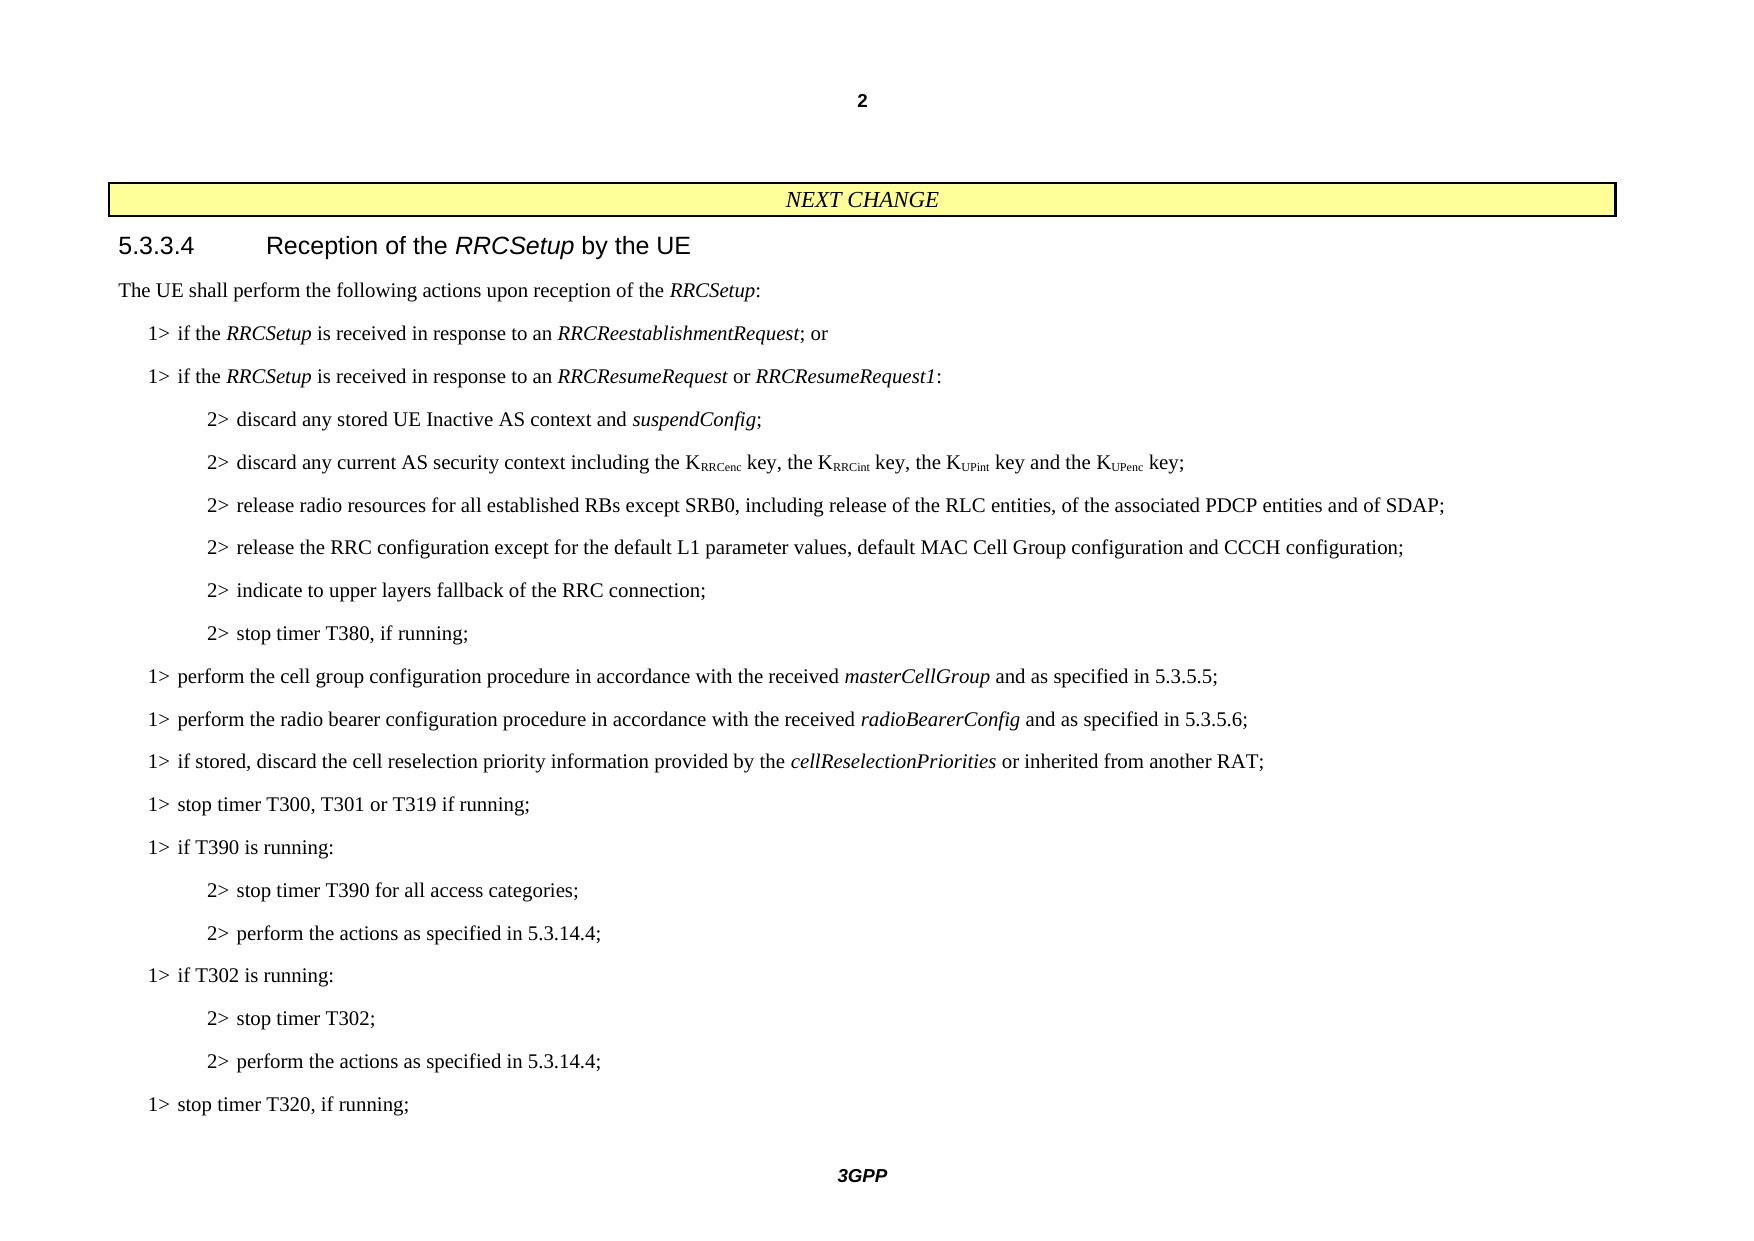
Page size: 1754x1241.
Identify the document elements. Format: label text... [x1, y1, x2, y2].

text 2> indicate to upper layers fallback of the RRC connection; [207, 578, 1606, 602]
text 2> release the RRC configuration except for the default L1 parameter values, default MAC Cell Group configuration and CCCH configuration; [207, 535, 1606, 559]
text 2> discard any stored UE Inactive AS context and suspendConfig; [207, 407, 1606, 431]
text 1> stop timer T320, if running; [148, 1092, 1606, 1116]
text 2> discard any current AS security context including the KRRCenc key, the KRRCint key, the KUPint key and the KUPenc key; [207, 450, 1606, 474]
text 2> perform the actions as specified in 5.3.14.4; [207, 921, 1606, 945]
text 2> stop timer T380, if running; [207, 621, 1606, 645]
text 1> if the RRCSetup is received in response to an RRCReestablishmentRequest; or [148, 321, 1606, 345]
text 2> release radio resources for all established RBs except SRB0, including release of the RLC entities, of the associated PDCP entities and of SDAP; [207, 492, 1606, 517]
text 2> stop timer T390 for all access categories; [207, 878, 1606, 902]
text 1> if stored, discard the cell reselection priority information provided by the cellReselectionPriorities or inherited from another RAT; [148, 749, 1606, 773]
subtitle 5.3.3.4 Reception of the RRCSetup by the UE [118, 231, 1606, 260]
text 1> if T302 is running: [148, 963, 1606, 987]
text 1> if T390 is running: [148, 835, 1606, 859]
text 1> perform the radio bearer configuration procedure in accordance with the received radioBearerConfig and as specified in 5.3.5.6; [148, 707, 1606, 731]
text 1> stop timer T300, T301 or T319 if running; [148, 792, 1606, 816]
text 1> if the RRCSetup is received in response to an RRCResumeRequest or RRCResumeRequest1: [148, 364, 1606, 388]
text 2> stop timer T302; [207, 1006, 1606, 1030]
text The UE shall perform the following actions upon reception of the RRCSetup: [118, 278, 1606, 302]
text NEXT CHANGE [110, 184, 1614, 215]
text 2> perform the actions as specified in 5.3.14.4; [207, 1049, 1606, 1073]
text 1> perform the cell group configuration procedure in accordance with the received masterCellGroup and as specified in 5.3.5.5; [148, 664, 1606, 688]
